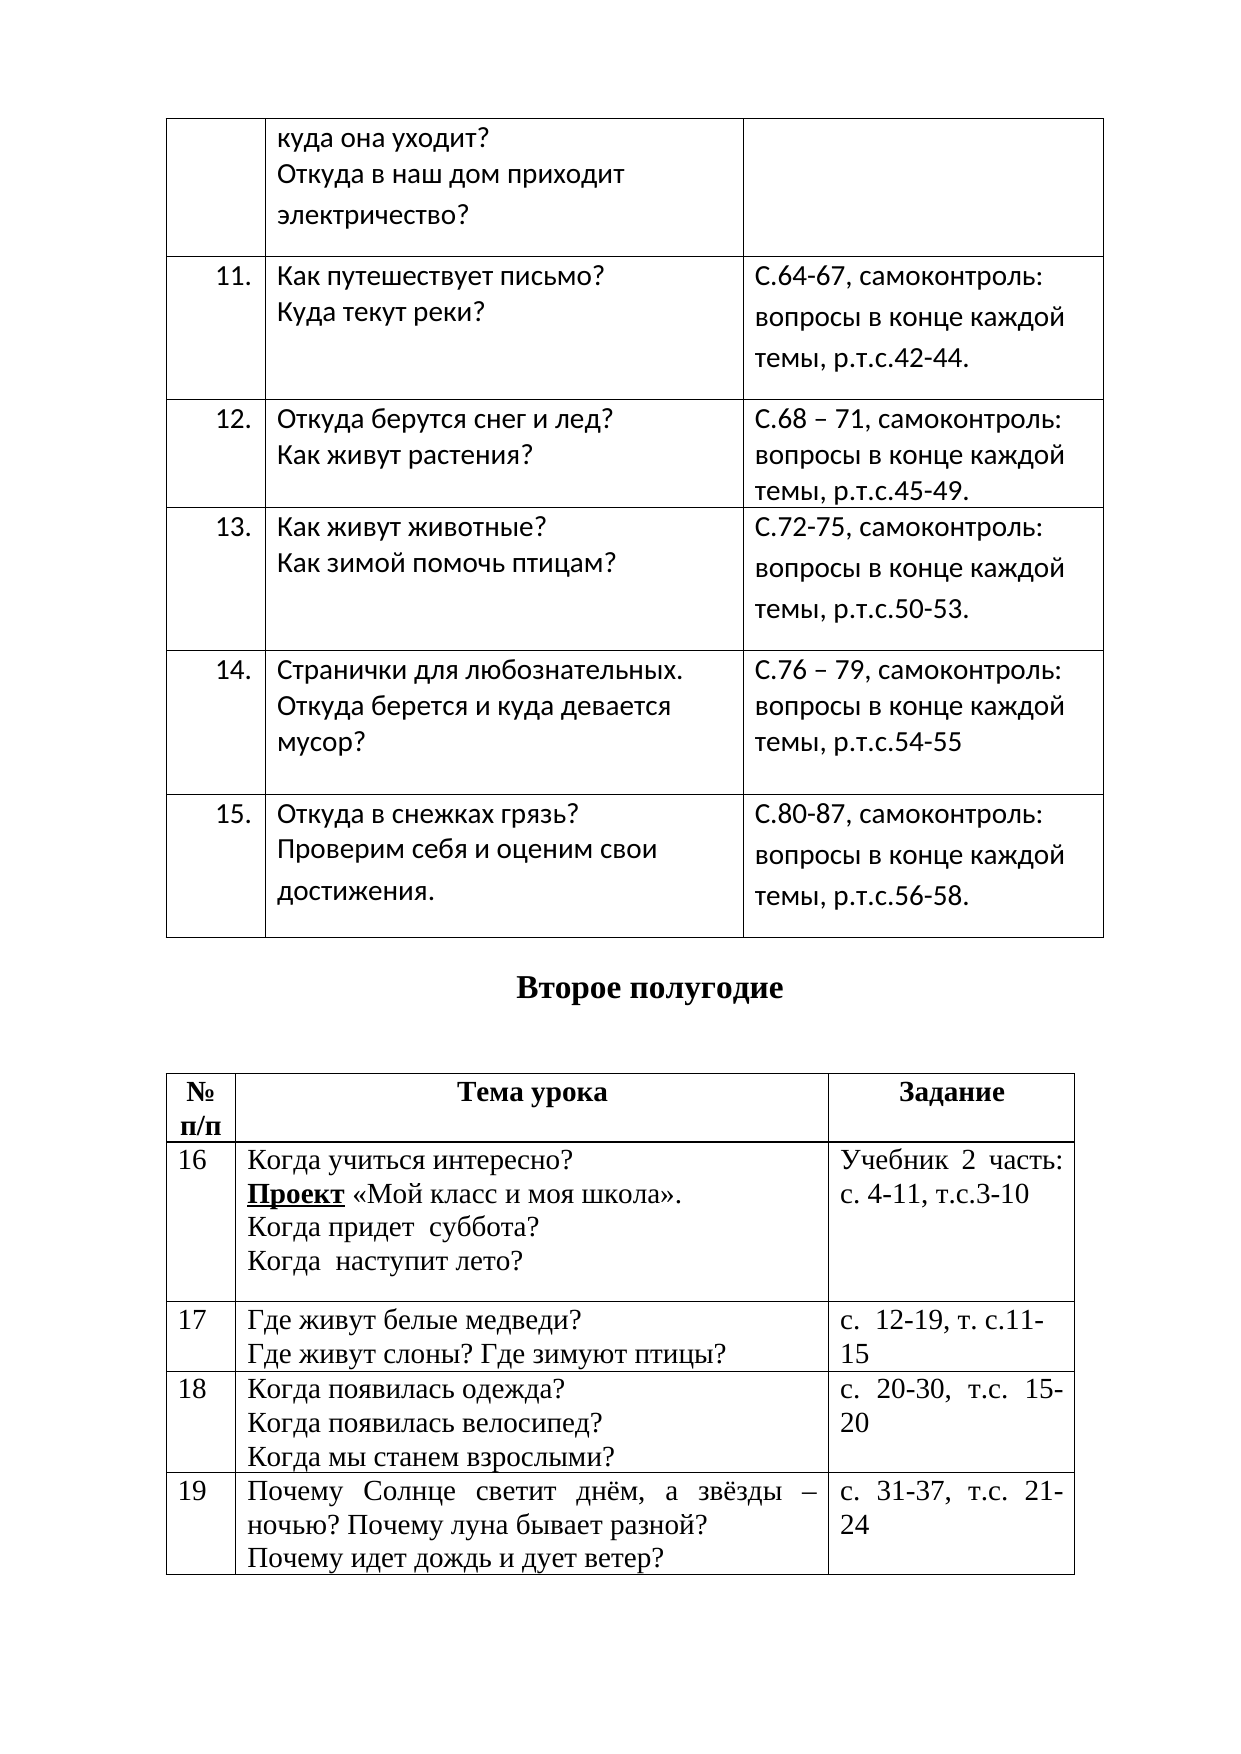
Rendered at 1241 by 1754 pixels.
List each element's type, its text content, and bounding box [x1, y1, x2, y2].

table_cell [744, 119, 1103, 256]
table_cell с. 12-19, т. с.11-15 [829, 1302, 1074, 1371]
table_cell 18 [167, 1372, 235, 1472]
table_cell Почему Солнце светит днём, а звёзды – ночью? Почему луна бывает разной? Почему идет дождь и дует ветер? [236, 1473, 828, 1574]
table_header № п/п [167, 1074, 235, 1141]
table_cell [167, 257, 265, 399]
table_cell Когда учиться интересно? Проект «Мой класс и моя школа». Когда придет суббота? Когда наступит лето? [236, 1143, 828, 1301]
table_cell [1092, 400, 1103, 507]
table_header Задание [829, 1074, 1074, 1141]
table_cell Откуда в снежках грязь? Проверим себя и оценим свои достижения. [266, 795, 743, 937]
text Второе полугодие [177, 967, 1122, 1006]
table_cell Когда появилась одежда? Когда появилась велосипед? Когда мы станем взрослыми? [236, 1372, 828, 1472]
table_header Тема урока [236, 1074, 828, 1141]
table_cell 16 [167, 1143, 235, 1301]
table_cell Как путешествует письмо? Куда текут реки? [266, 257, 743, 399]
table_cell Где живут белые медведи? Где живут слоны? Где зимуют птицы? [236, 1302, 828, 1371]
table_cell Как живут животные? Как зимой помочь птицам? [266, 508, 743, 650]
table_cell [167, 651, 265, 794]
table_cell с. 20-30, т.с. 15-20 [829, 1372, 1074, 1472]
table_cell [167, 795, 265, 937]
table_cell с. 31-37, т.с. 21-24 [829, 1473, 1074, 1574]
table_cell [167, 400, 265, 507]
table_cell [266, 119, 743, 256]
table_cell [167, 508, 265, 650]
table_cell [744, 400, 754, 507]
table_cell Учебник 2 часть: с. 4-11, т.с.3-10 [829, 1143, 1074, 1301]
table_cell С.80-87, самоконтроль: вопросы в конце каждой темы, р.т.с.56-58. [744, 795, 1103, 937]
table_cell [167, 119, 265, 256]
table_cell С.76 – 79, самоконтроль: вопросы в конце каждой темы, р.т.с.54-55 [744, 651, 1103, 794]
table_cell 19 [167, 1473, 235, 1574]
table_cell С.64-67, самоконтроль: вопросы в конце каждой темы, р.т.с.42-44. [744, 257, 1103, 399]
table_cell 17 [167, 1302, 235, 1371]
table_cell С.72-75, самоконтроль: вопросы в конце каждой темы, р.т.с.50-53. [744, 508, 1103, 650]
